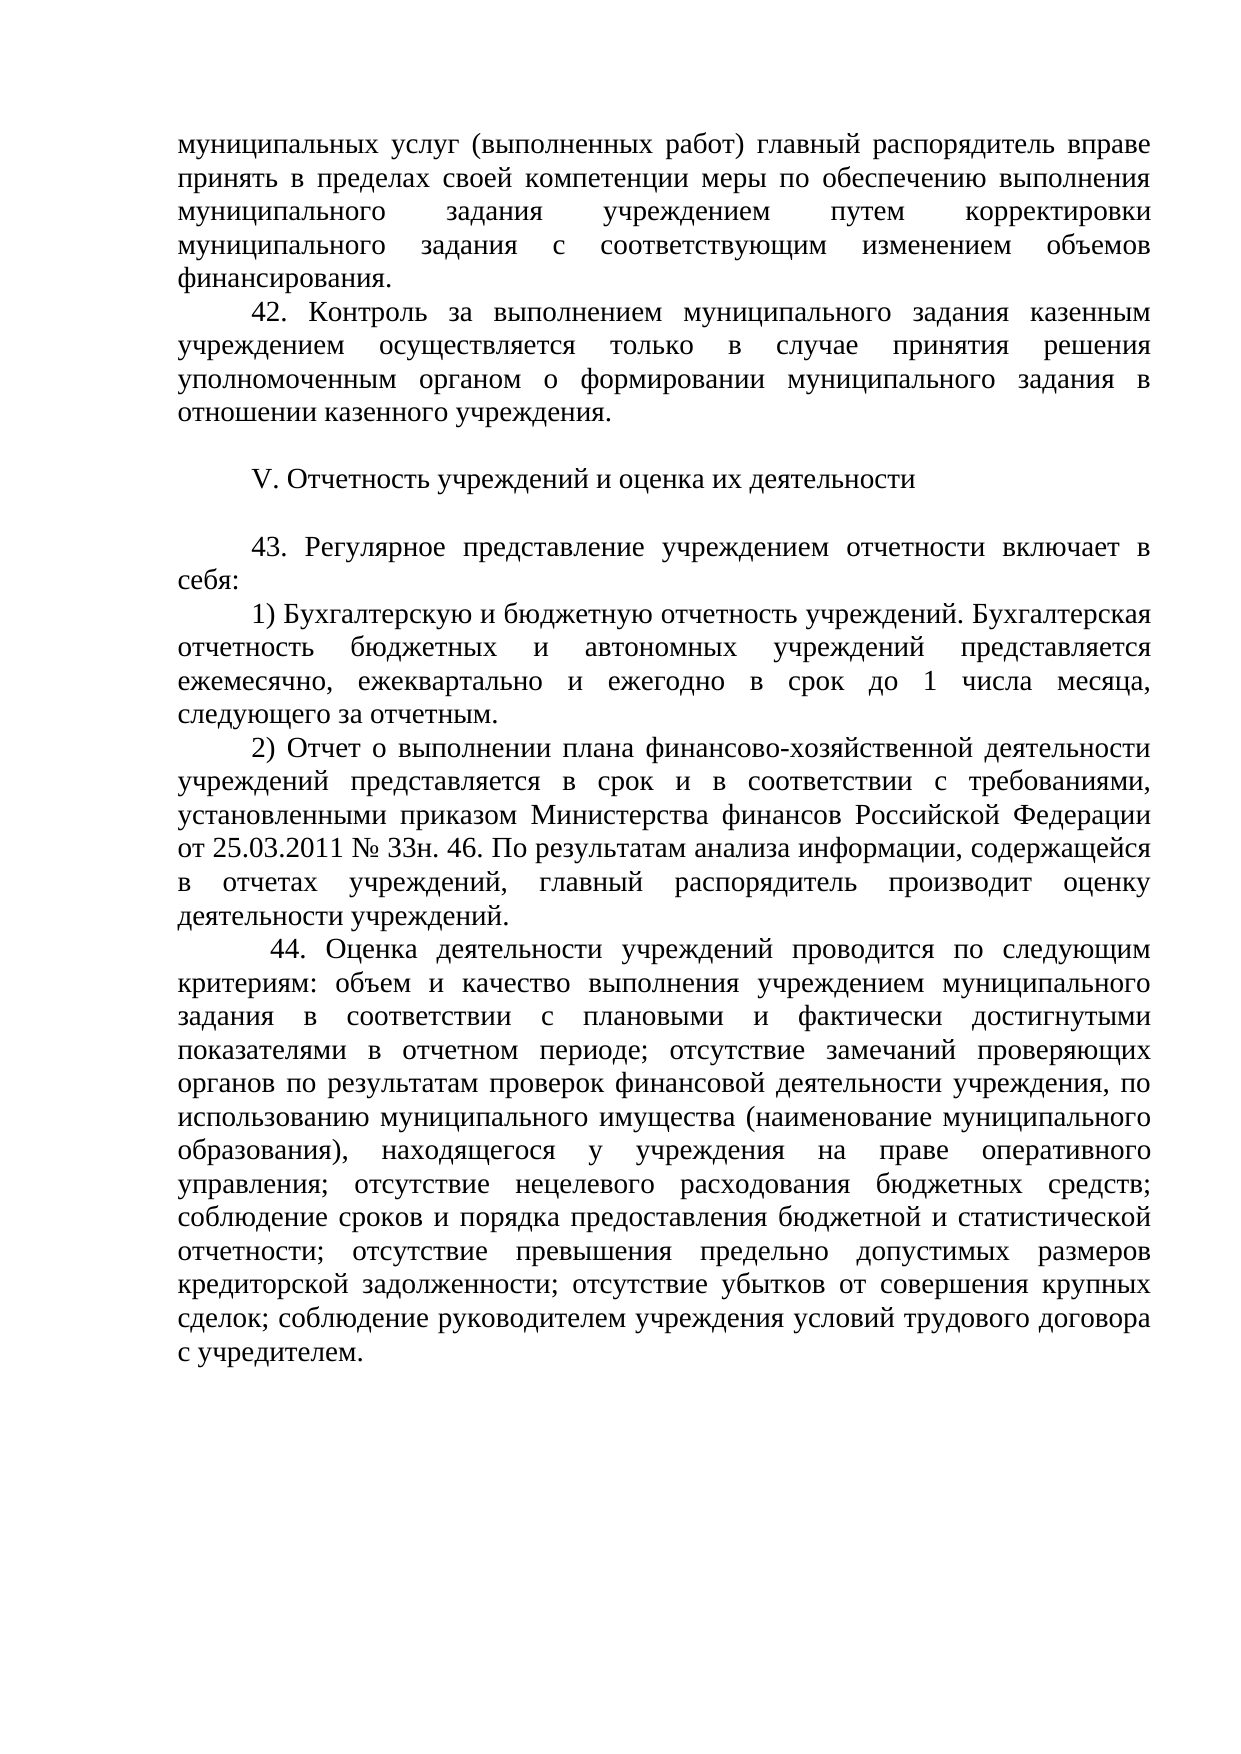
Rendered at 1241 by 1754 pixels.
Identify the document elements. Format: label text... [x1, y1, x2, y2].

text 42. Контроль за выполнением муниципального задания казенным учреждением осуществляется только в случае принятия решения уполномоченным органом о формировании муниципального задания в отношении казенного учреждения. [177, 294, 1152, 428]
text 43. Регулярное представление учреждением отчетности включает в себя: [177, 529, 1152, 596]
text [177, 126, 1152, 294]
text V. Отчетность учреждений и оценка их деятельности [177, 462, 1152, 495]
text 1) Бухгалтерскую и бюджетную отчетность учреждений. Бухгалтерская отчетность бюджетных и автономных учреждений представляется ежемесячно, ежеквартально и ежегодно в срок до 1 числа месяца, следующего за отчетным. [177, 596, 1152, 730]
text 44. Оценка деятельности учреждений проводится по следующим критериям: объем и качество выполнения учреждением муниципального задания в соответствии с плановыми и фактически достигнутыми показателями в отчетном периоде; отсутствие замечаний проверяющих органов по результатам проверок финансовой деятельности учреждения, по использованию муниципального имущества (наименование муниципального образования), находящегося у учреждения на праве оперативного управления; отсутствие нецелевого расходования бюджетных средств; соблюдение сроков и порядка предоставления бюджетной и статистической отчетности; отсутствие превышения предельно допустимых размеров кредиторской задолженности; отсутствие убытков от совершения крупных сделок; соблюдение руководителем учреждения условий трудового договора с учредителем. [177, 931, 1152, 1367]
text 2) Отчет о выполнении плана финансово-хозяйственной деятельности учреждений представляется в срок и в соответствии с требованиями, установленными приказом Министерства финансов Российской Федерации от 25.03.2011 № 33н. 46. По результатам анализа информации, содержащейся в отчетах учреждений, главный распорядитель производит оценку деятельности учреждений. [177, 730, 1152, 931]
